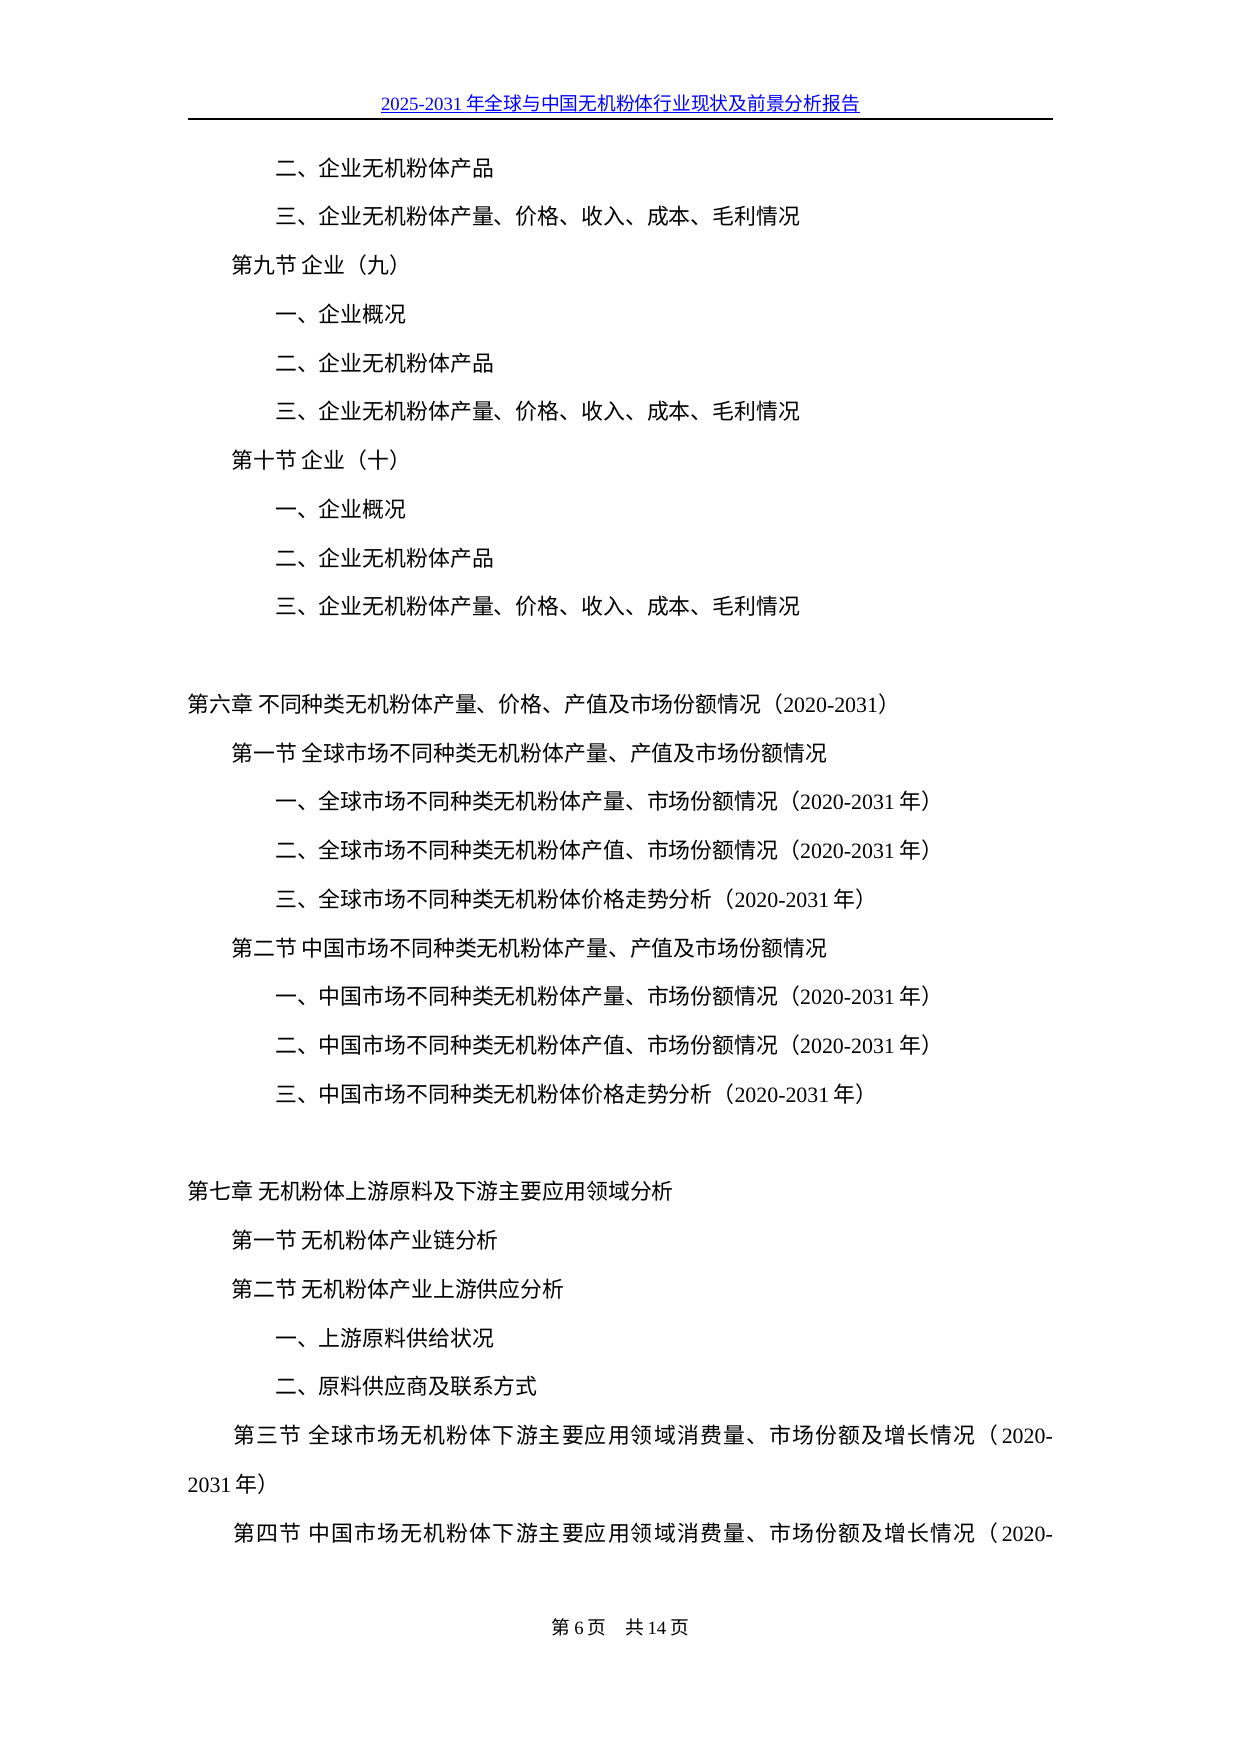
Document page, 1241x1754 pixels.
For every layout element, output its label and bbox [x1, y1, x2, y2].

text [187, 150, 1053, 1548]
